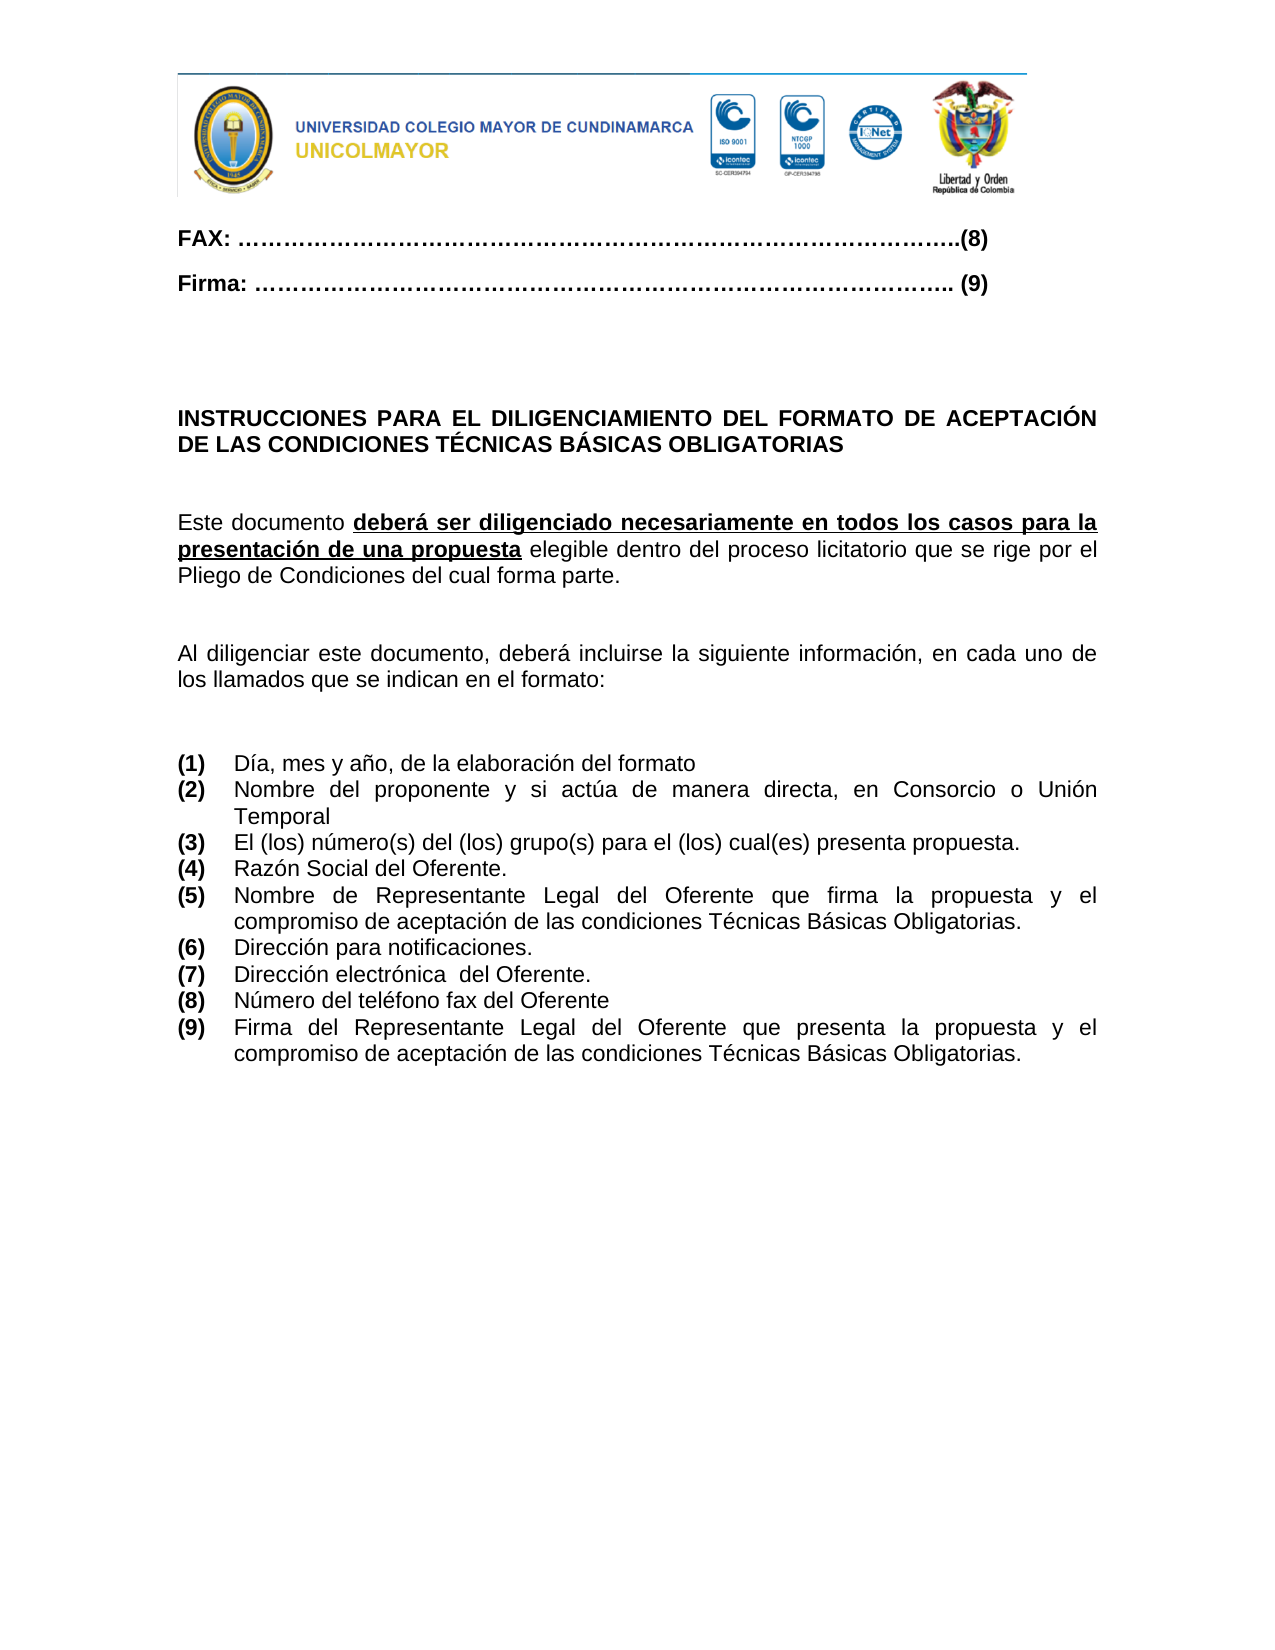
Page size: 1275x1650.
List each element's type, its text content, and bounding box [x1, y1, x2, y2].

list Dirección electrónica del Oferente. [177, 961, 1098, 987]
text FAX: …………………………………………………………………………………..(8) [177, 225, 1098, 251]
list Día, mes y año, de la elaboración del formato [177, 750, 1098, 776]
list Nombre de Representante Legal del Oferente que firma la propuesta y el compromiso de aceptación de las condiciones Técnicas Básicas Obligatorias. [177, 882, 1098, 934]
text INSTRUCCIONES PARA EL DILIGENCIAMIENTO DEL FORMATO DE ACEPTACIÓN DE LAS CONDICIONES TÉCNICAS BÁSICAS OBLIGATORIAS [177, 405, 1098, 458]
list El (los) número(s) del (los) grupo(s) para el (los) cual(es) presenta propuesta. [177, 829, 1098, 855]
picture [177, 73, 1028, 197]
list Razón Social del Oferente. [177, 855, 1098, 882]
list Dirección para notificaciones. [177, 934, 1098, 961]
text Al diligenciar este documento, deberá incluirse la siguiente información, en cada uno de los llamados que se indican en el formato: [177, 639, 1098, 692]
list Firma del Representante Legal del Oferente que presenta la propuesta y el compromiso de aceptación de las condiciones Técnicas Básicas Obligatorias. [177, 1013, 1098, 1066]
list Número del teléfono fax del Oferente [177, 987, 1098, 1013]
text Este documento deberá ser diligenciado necesariamente en todos los casos para la presentación de una propuesta elegible dentro del proceso licitatorio que se rige por el Pliego de Condiciones del cual forma parte. [177, 509, 1098, 588]
text Firma: ……………………………………………………………………………….. (9) [177, 270, 1098, 296]
list Nombre del proponente y si actúa de manera directa, en Consorcio o Unión Temporal [177, 776, 1098, 829]
